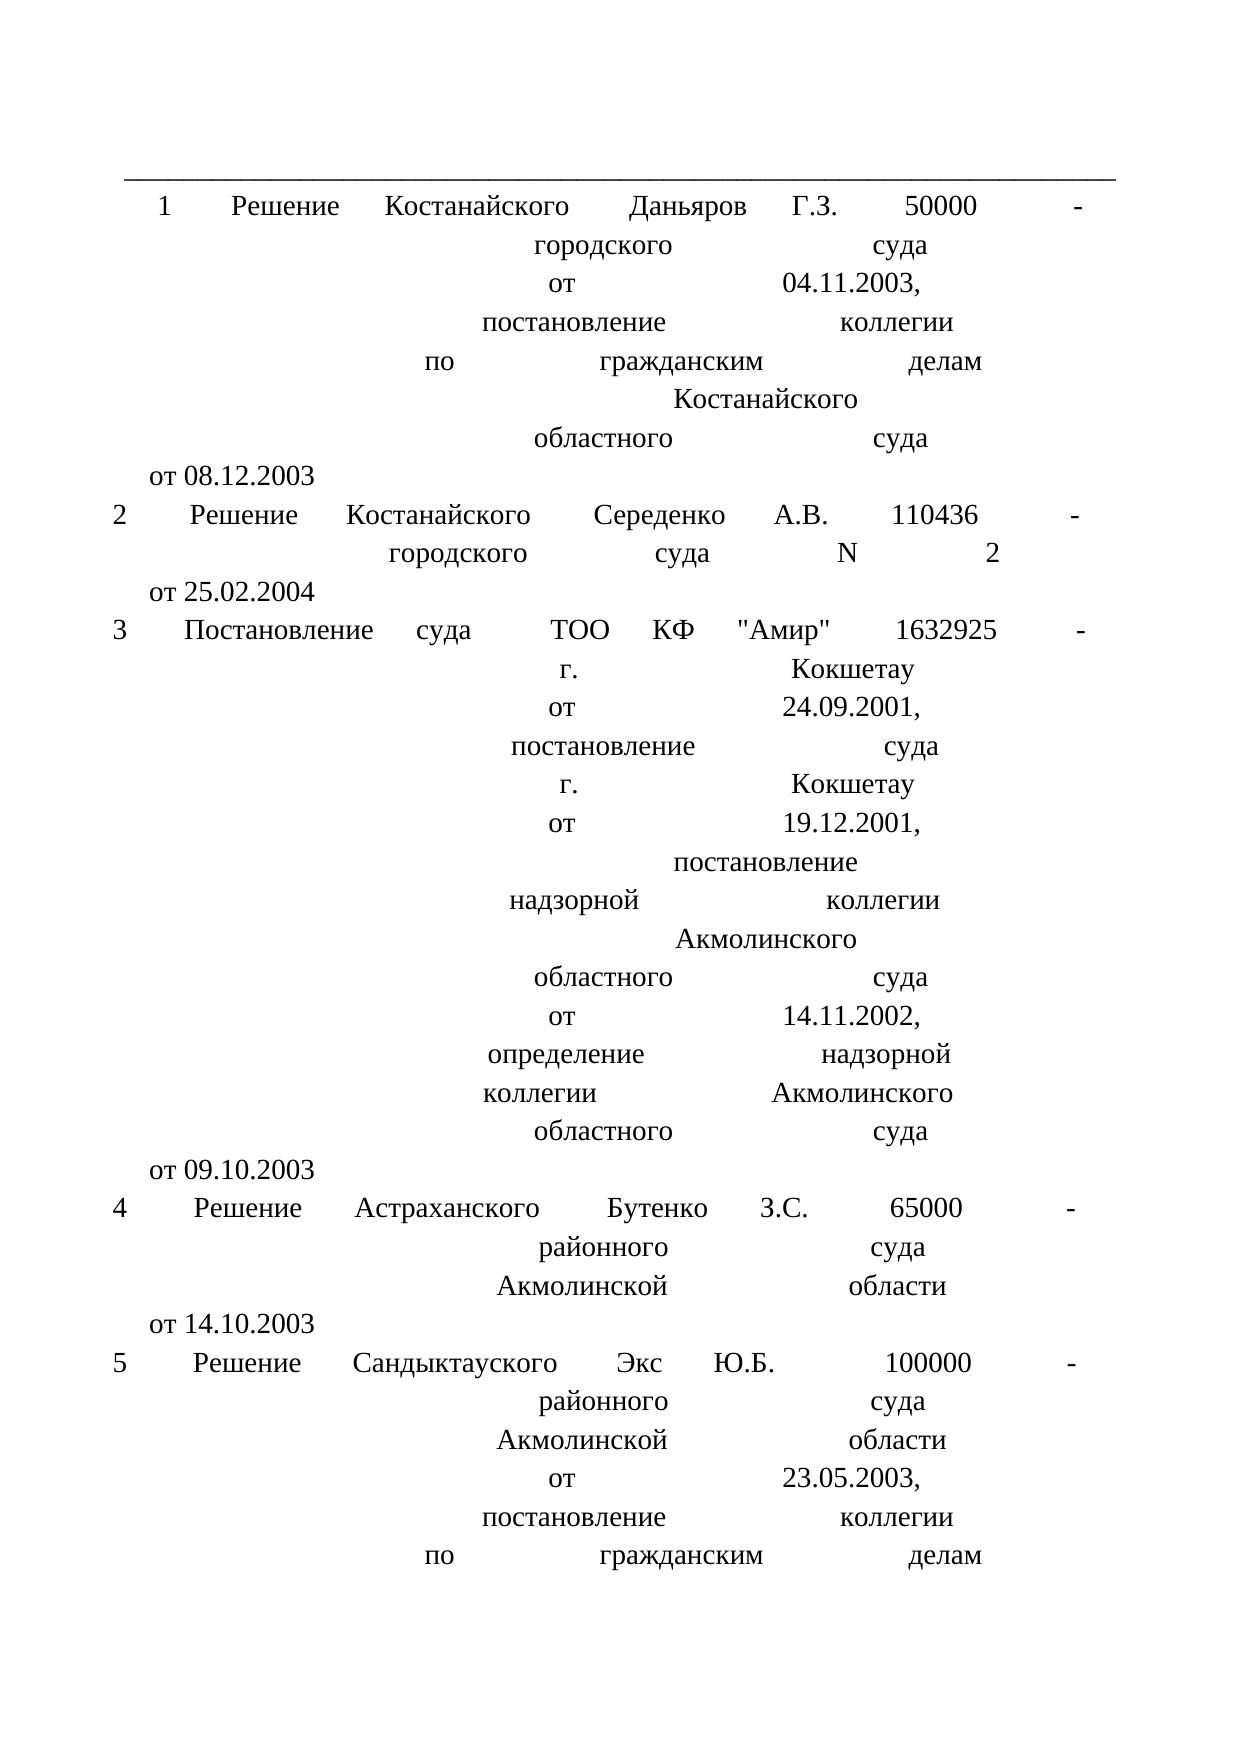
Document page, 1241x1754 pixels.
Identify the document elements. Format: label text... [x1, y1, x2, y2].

text 3 Постановление суда ТОО КФ "Амир" 1632925 - г. Кокшетау от 24.09.2001, постановление суда г. Кокшетау от 19.12.2001, постановление надзорной коллегии Акмолинского областного суда от 14.11.2002, определение надзорной коллегии Акмолинского областного суда от 09.10.2003 [112, 612, 1128, 1186]
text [112, 1345, 1128, 1571]
text 2 Решение Костанайского Середенко А.В. 110436 - городского суда N 2 от 25.02.2004 [112, 497, 1128, 607]
text 4 Решение Астраханского Бутенко З.С. 65000 - районного суда Акмолинской области от 14.10.2003 [112, 1191, 1128, 1340]
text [112, 150, 1128, 492]
